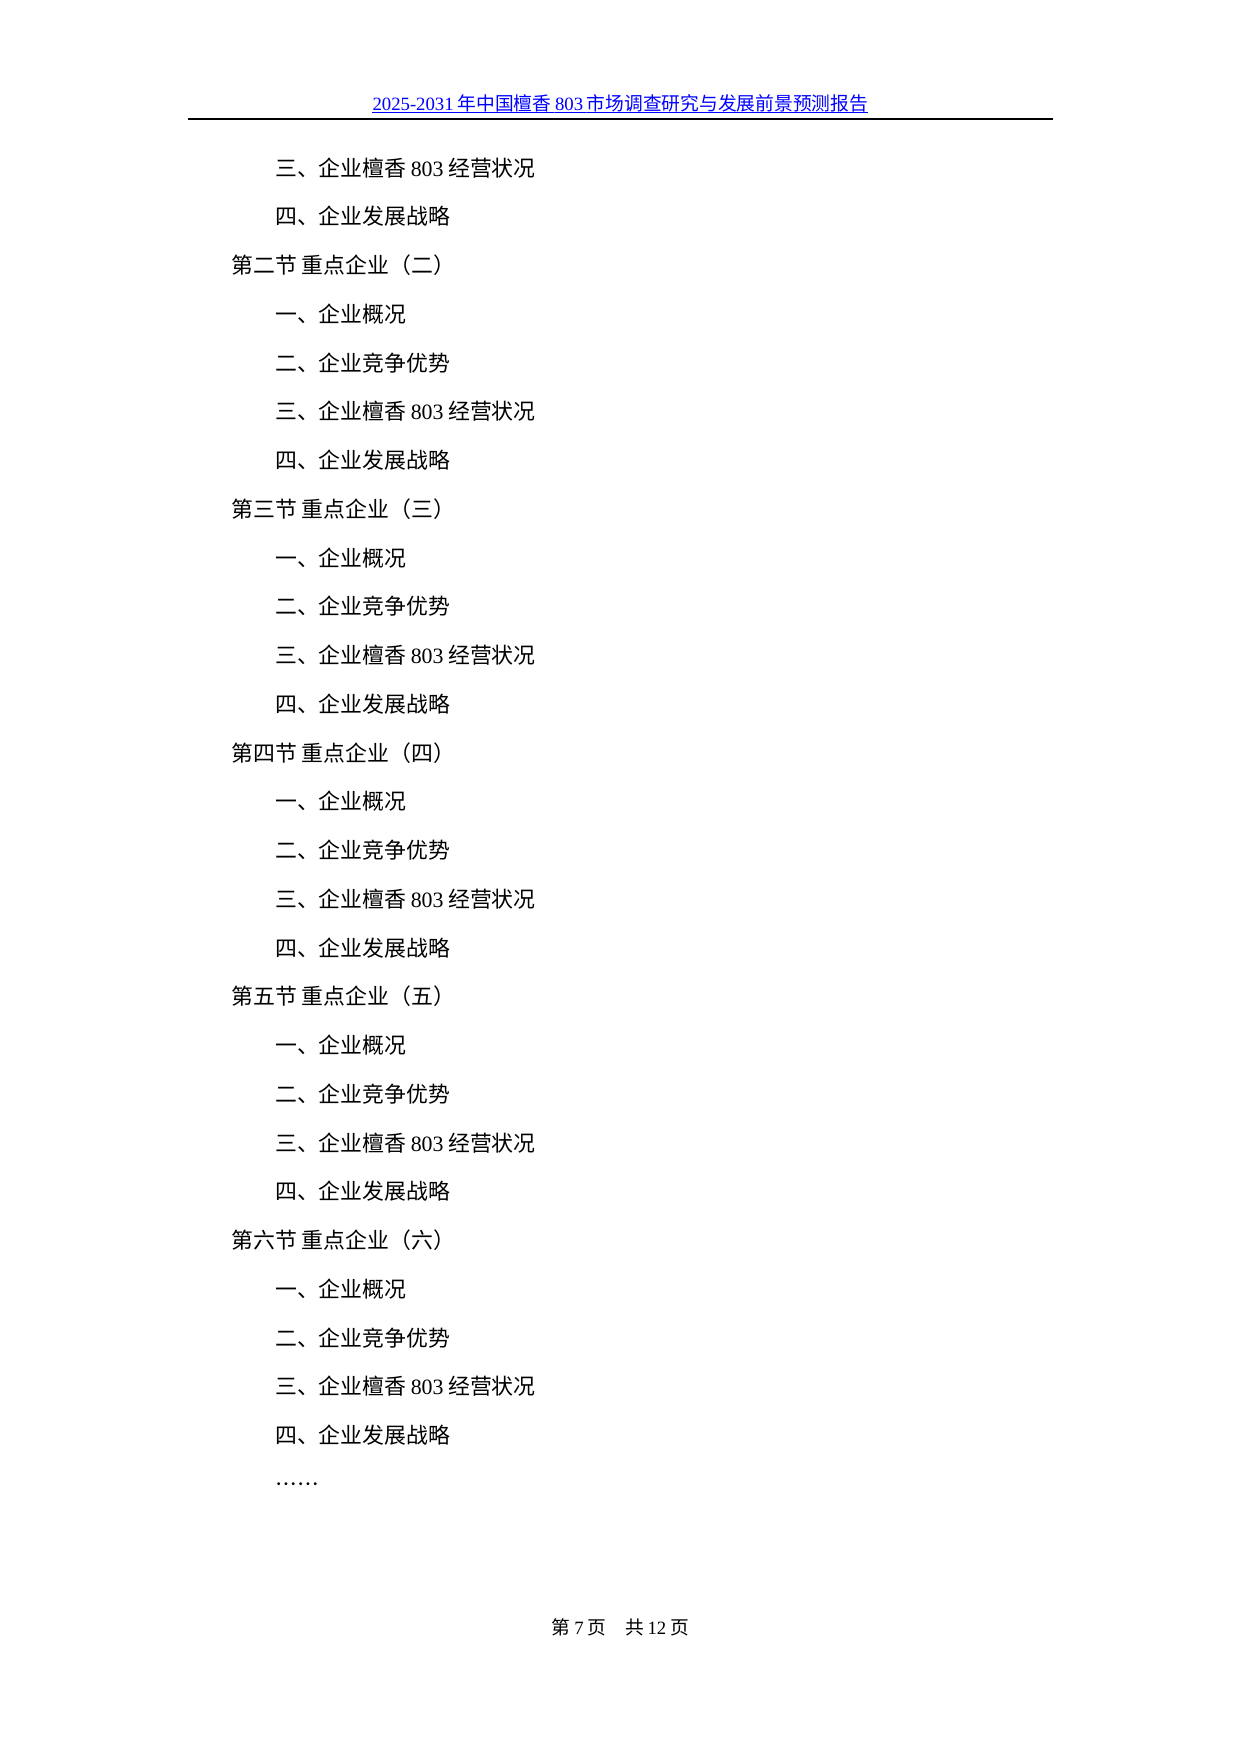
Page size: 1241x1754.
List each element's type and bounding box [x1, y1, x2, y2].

text [187, 150, 1053, 1499]
